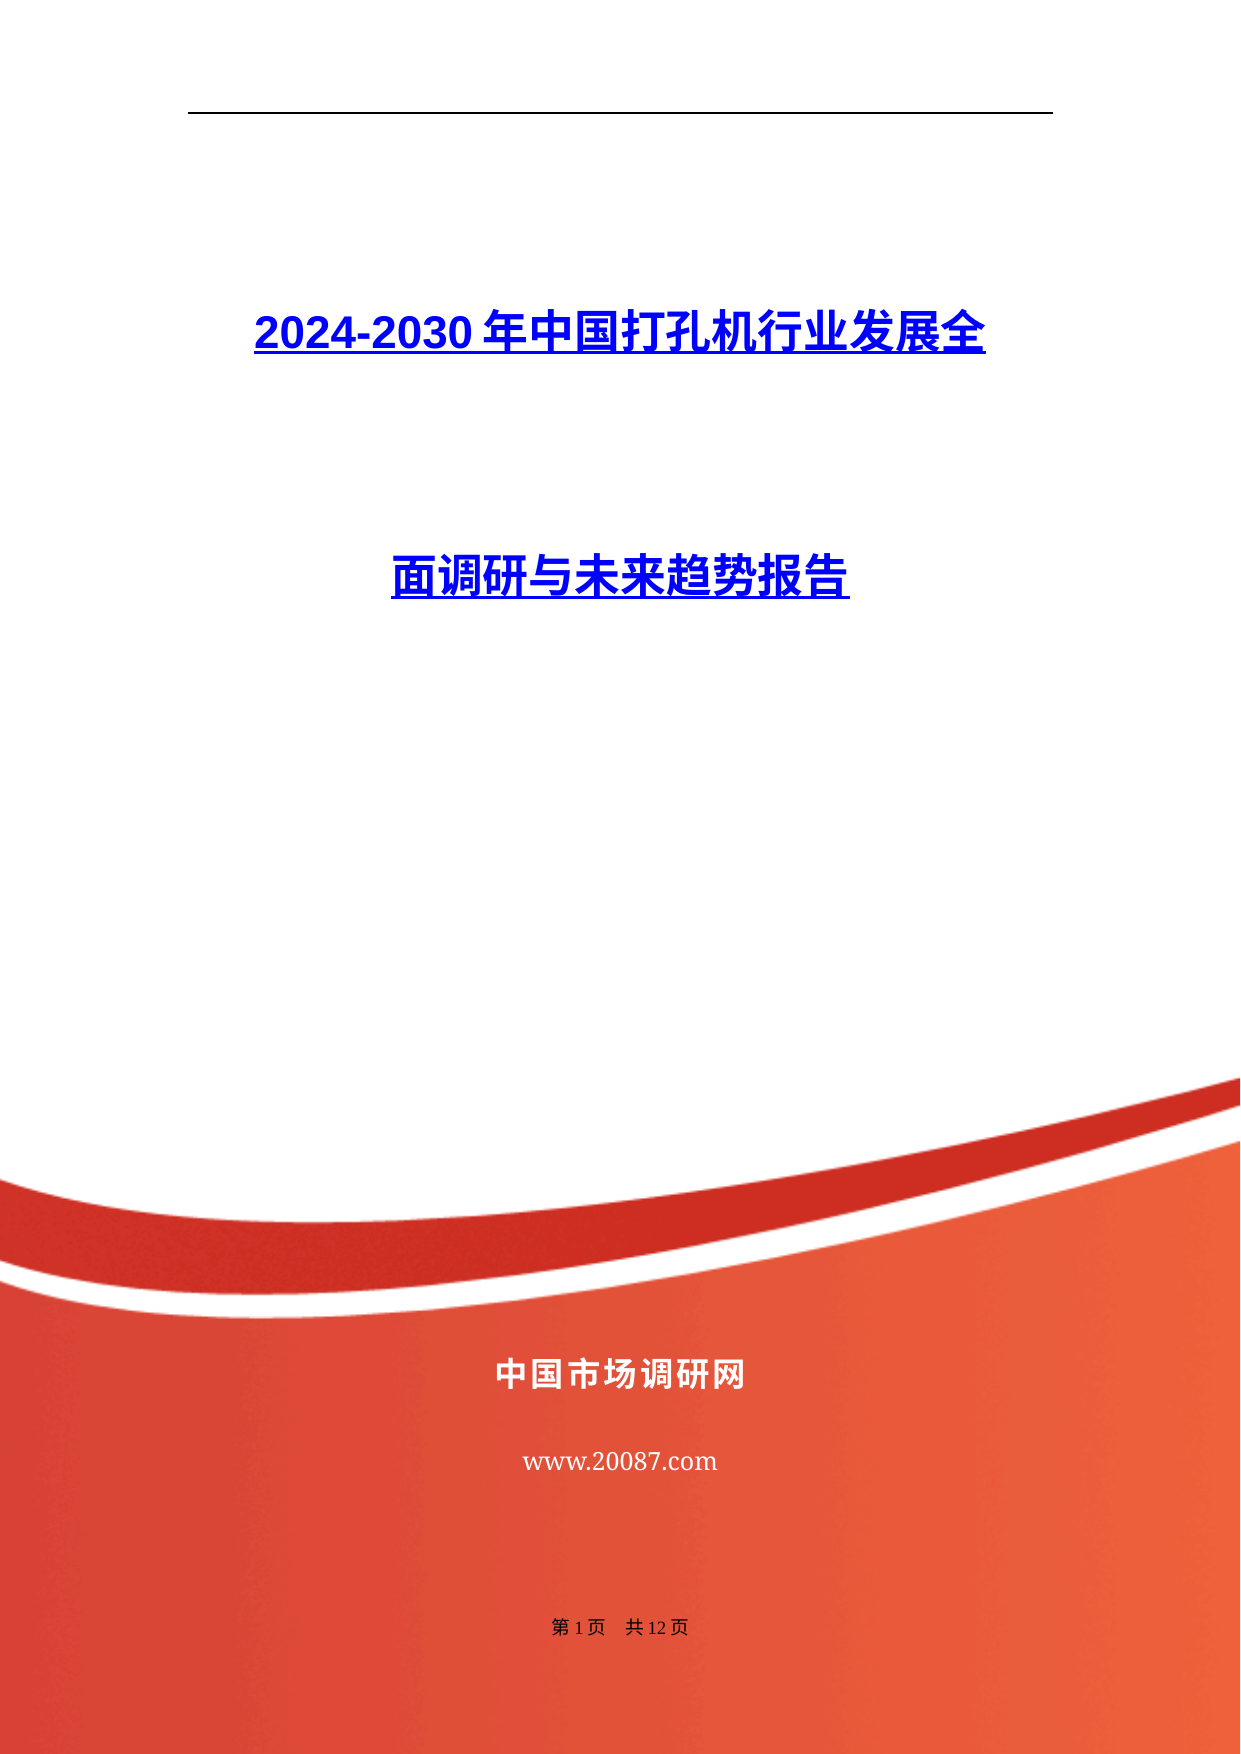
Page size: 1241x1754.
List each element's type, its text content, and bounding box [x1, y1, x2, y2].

picture [0, 1006, 1241, 1754]
text www.20087.com [187, 1428, 1053, 1493]
table_header 2024-2030年中国打孔机行业发展全面调研与未来趋势报告 [188, 207, 1053, 773]
subtitle 中国市场调研网 [187, 1339, 1053, 1404]
